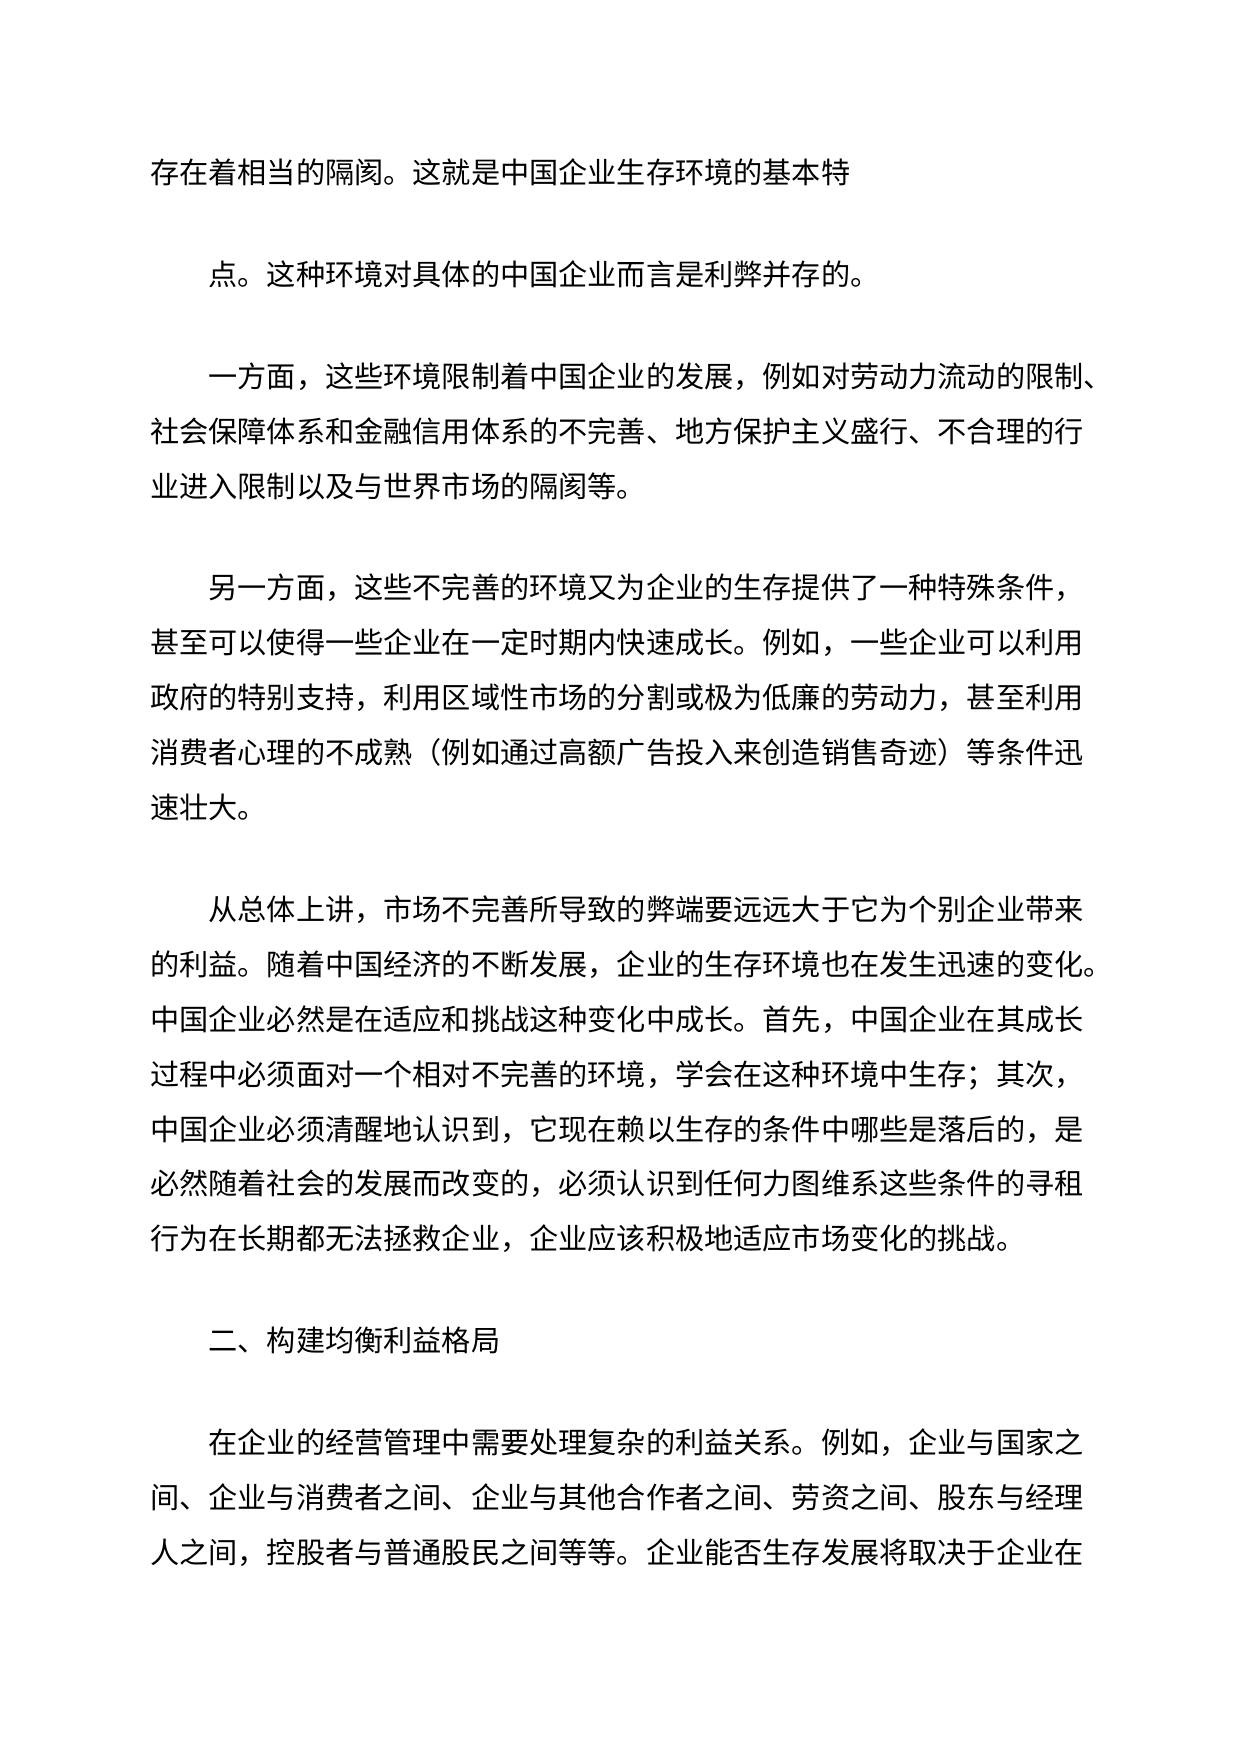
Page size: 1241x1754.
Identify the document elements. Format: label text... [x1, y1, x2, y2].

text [150, 150, 1090, 192]
text 一方面，这些环境限制着中国企业的发展，例如对劳动力流动的限制、社会保障体系和金融信用体系的不完善、地方保护主义盛行、不合理的行业进入限制以及与世界市场的隔阂等。 [150, 353, 1090, 506]
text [150, 1419, 1090, 1571]
text 从总体上讲，市场不完善所导致的弊端要远远大于它为个别企业带来的利益。随着中国经济的不断发展，企业的生存环境也在发生迅速的变化。中国企业必然是在适应和挑战这种变化中成长。首先，中国企业在其成长过程中必须面对一个相对不完善的环境，学会在这种环境中生存；其次，中国企业必须清醒地认识到，它现在赖以生存的条件中哪些是落后的，是必然随着社会的发展而改变的，必须认识到任何力图维系这些条件的寻租行为在长期都无法拯救企业，企业应该积极地适应市场变化的挑战。 [150, 886, 1090, 1258]
text 二、构建均衡利益格局 [150, 1318, 1090, 1360]
text 另一方面，这些不完善的环境又为企业的生存提供了一种特殊条件，甚至可以使得一些企业在一定时期内快速成长。例如，一些企业可以利用政府的特别支持，利用区域性市场的分割或极为低廉的劳动力，甚至利用消费者心理的不成熟（例如通过高额广告投入来创造销售奇迹）等条件迅速壮大。 [150, 565, 1090, 827]
text 点。这种环境对具体的中国企业而言是利弊并存的。 [150, 252, 1090, 294]
